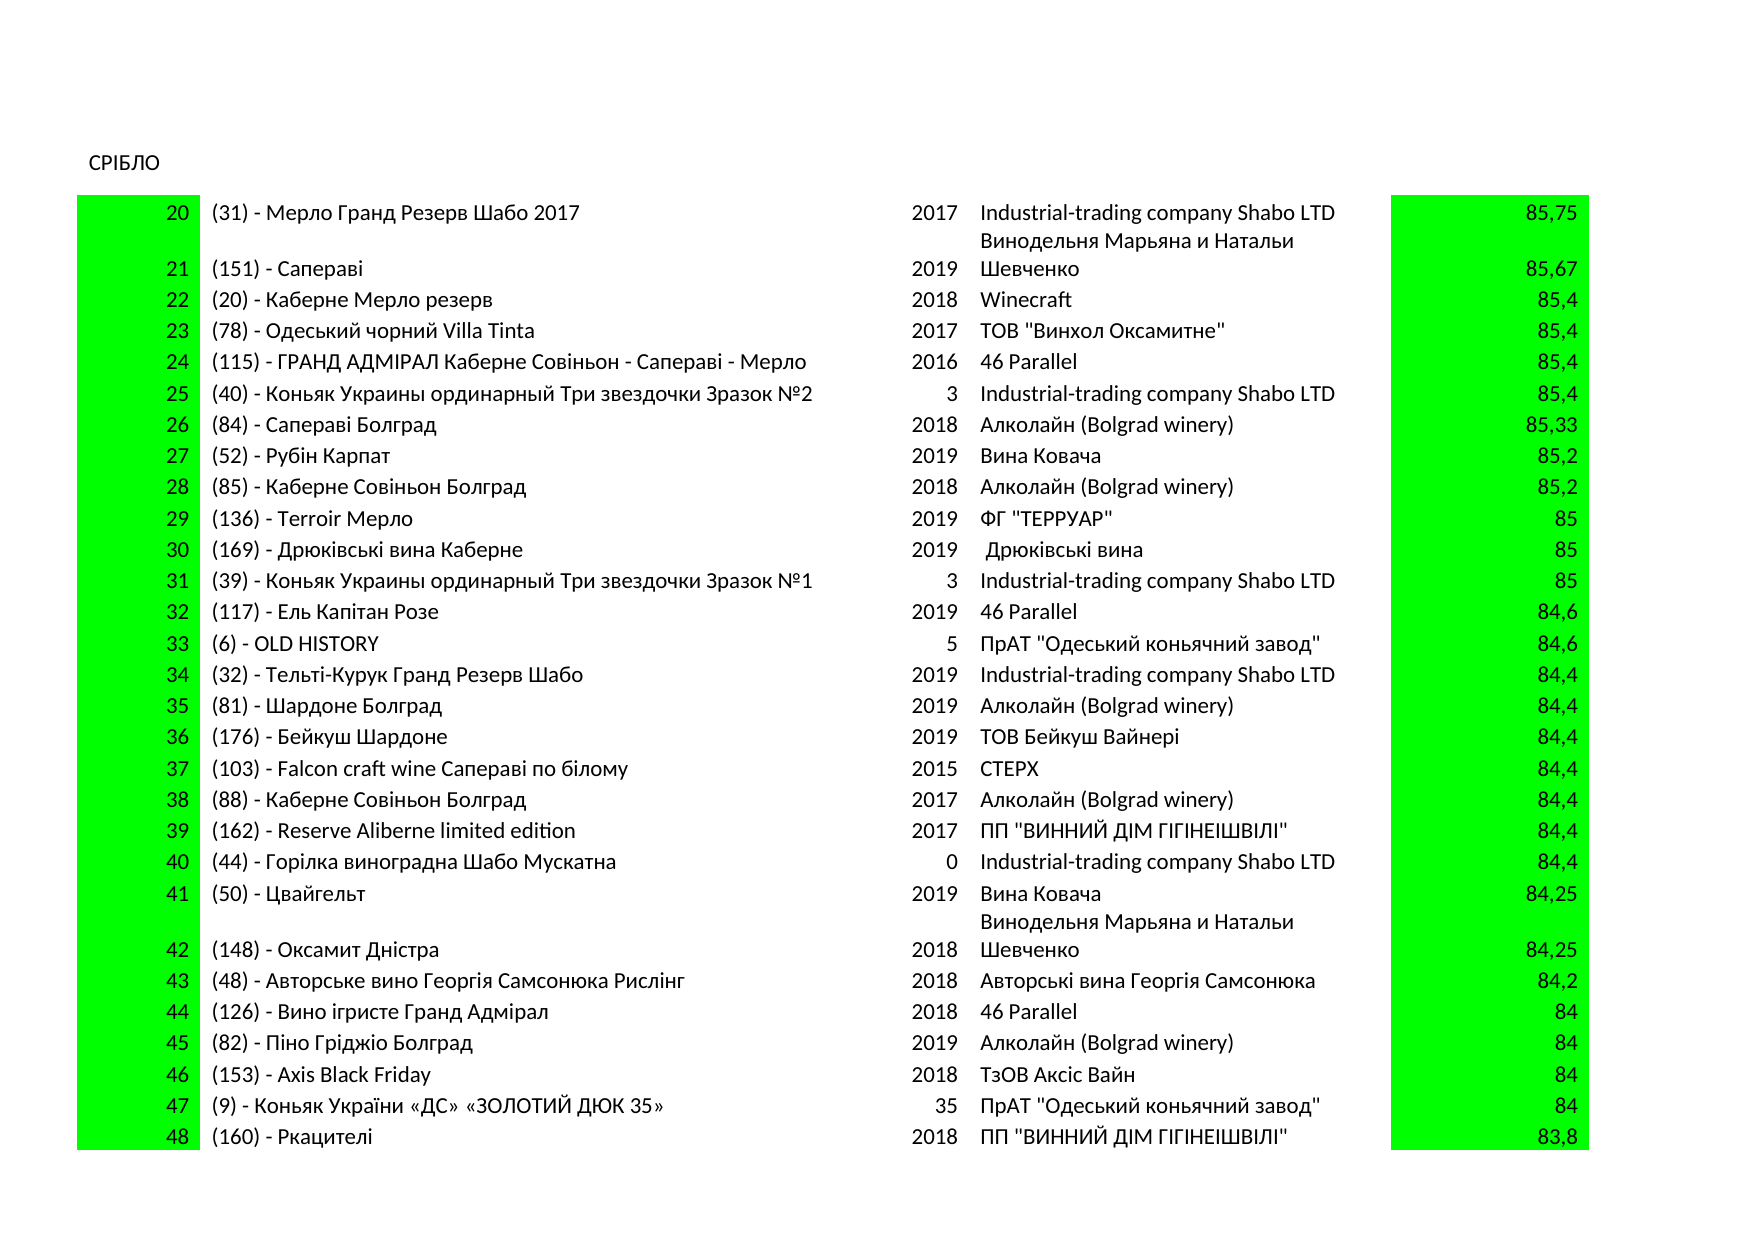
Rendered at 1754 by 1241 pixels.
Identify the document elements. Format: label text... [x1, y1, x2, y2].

table_cell 84,6 [1391, 626, 1589, 657]
table_cell 32 [77, 594, 200, 626]
table_cell (115) - ГРАНД АДМІРАЛ Каберне Совіньон - Сапераві - Мерло [200, 344, 846, 376]
table_cell 84,4 [1391, 751, 1589, 782]
table_cell Дрюківські вина [969, 532, 1391, 563]
table_cell 2019 [846, 719, 969, 751]
table_cell Авторські вина Георгія Самсонюка [969, 963, 1391, 994]
table_cell ПрАТ "Одеський коньячний завод" [969, 626, 1391, 657]
table_cell (148) - Оксамит Дністра [200, 907, 846, 963]
table_cell 84 [1391, 1025, 1589, 1057]
table_cell 24 [77, 344, 200, 376]
table_cell 2016 [846, 344, 969, 376]
table_cell 2018 [846, 282, 969, 313]
table_cell 2018 [846, 1057, 969, 1088]
table_cell Industrial-trading company Shabo LTD [969, 657, 1391, 688]
table_cell 2015 [846, 751, 969, 782]
table_cell ПрАТ "Одеський коньячний завод" [969, 1088, 1391, 1119]
table_cell 2018 [846, 469, 969, 501]
table_cell 0 [846, 844, 969, 876]
table_cell 2019 [846, 532, 969, 563]
table_cell 3 [846, 376, 969, 407]
table_cell Алколайн (Bolgrad winery) [969, 1025, 1391, 1057]
table_cell 47 [77, 1088, 200, 1119]
table_cell 2017 [846, 313, 969, 344]
table_cell (50) - Цвайгельт [200, 876, 846, 907]
table_cell (32) - Тельті-Курук Гранд Резерв Шабо [200, 657, 846, 688]
table_cell Винодельня Марьяна и Натальи Шевченко [969, 907, 1391, 963]
table_cell 23 [77, 313, 200, 344]
table_cell 2019 [846, 1025, 969, 1057]
table_cell ПП "ВИННИЙ ДІМ ГІГІНЕІШВІЛІ" [969, 813, 1391, 844]
table_cell 2019 [846, 688, 969, 719]
table_cell 2017 [846, 813, 969, 844]
table_cell (85) - Каберне Совіньон Болград [200, 469, 846, 501]
table_header 2017 [846, 195, 969, 226]
table_header Industrial-trading company Shabo LTD [969, 195, 1391, 226]
table_cell Алколайн (Bolgrad winery) [969, 688, 1391, 719]
table_cell 26 [77, 407, 200, 438]
table_cell 2019 [846, 594, 969, 626]
table_cell 85 [1391, 563, 1589, 594]
table_cell 84,25 [1391, 876, 1589, 907]
table_cell Алколайн (Bolgrad winery) [969, 469, 1391, 501]
table_cell ТзОВ Аксіс Вайн [969, 1057, 1391, 1088]
table_cell 85,2 [1391, 438, 1589, 469]
table_cell 27 [77, 438, 200, 469]
table_cell Винодельня Марьяна и Натальи Шевченко [969, 226, 1391, 282]
table_cell ФГ "ТЕРРУАР" [969, 501, 1391, 532]
table_cell 85 [1391, 532, 1589, 563]
table_cell (82) - Піно Гріджіо Болград [200, 1025, 846, 1057]
table_cell 22 [77, 282, 200, 313]
table_cell (151) - Сапераві [200, 226, 846, 282]
table_cell 34 [77, 657, 200, 688]
table_cell 46 Parallel [969, 994, 1391, 1025]
table_cell 85,33 [1391, 407, 1589, 438]
text СРІБЛО [88, 148, 1665, 176]
table_cell 5 [846, 626, 969, 657]
table_cell 48 [77, 1119, 200, 1150]
table_cell 44 [77, 994, 200, 1025]
table_cell 84,4 [1391, 657, 1589, 688]
table_cell 2019 [846, 501, 969, 532]
table_cell 2019 [846, 226, 969, 282]
table_cell 85,67 [1391, 226, 1589, 282]
table_cell 83,8 [1391, 1119, 1589, 1150]
table_cell 31 [77, 563, 200, 594]
table_cell 41 [77, 876, 200, 907]
table_cell Вина Ковача [969, 876, 1391, 907]
table_cell 35 [846, 1088, 969, 1119]
table_cell (78) - Одеський чорний Villa Tinta [200, 313, 846, 344]
table_cell 2019 [846, 876, 969, 907]
table_cell (160) - Ркацителі [200, 1119, 846, 1150]
table_cell 2017 [846, 782, 969, 813]
table_cell 28 [77, 469, 200, 501]
table_cell Industrial-trading company Shabo LTD [969, 376, 1391, 407]
table_cell 37 [77, 751, 200, 782]
table_cell СТЕРХ [969, 751, 1391, 782]
table_header 20 [77, 195, 200, 226]
table_cell 85,4 [1391, 376, 1589, 407]
table_cell 84 [1391, 1057, 1589, 1088]
table_header 85,75 [1391, 195, 1589, 226]
table_cell 36 [77, 719, 200, 751]
table_cell 84,4 [1391, 719, 1589, 751]
table_cell 84,2 [1391, 963, 1589, 994]
table_cell 21 [77, 226, 200, 282]
table_cell 84,4 [1391, 844, 1589, 876]
table_cell 33 [77, 626, 200, 657]
table_cell (84) - Сапераві Болград [200, 407, 846, 438]
table_cell (6) - OLD HISTORY [200, 626, 846, 657]
table_cell (39) - Коньяк Украины ординарный Три звездочки Зразок №1 [200, 563, 846, 594]
table_cell (162) - Reserve Aliberne limited edition [200, 813, 846, 844]
table_cell 2018 [846, 907, 969, 963]
table_cell (40) - Коньяк Украины ординарный Три звездочки Зразок №2 [200, 376, 846, 407]
table_cell (81) - Шардоне Болград [200, 688, 846, 719]
table_cell 46 Parallel [969, 344, 1391, 376]
table_cell 46 Parallel [969, 594, 1391, 626]
table_cell (126) - Вино ігристе Гранд Адмірал [200, 994, 846, 1025]
table_cell 42 [77, 907, 200, 963]
table_cell 84 [1391, 1088, 1589, 1119]
table_cell ПП "ВИННИЙ ДІМ ГІГІНЕІШВІЛІ" [969, 1119, 1391, 1150]
table_cell 85 [1391, 501, 1589, 532]
table_cell 2019 [846, 657, 969, 688]
table_cell (176) - Бейкуш Шардоне [200, 719, 846, 751]
table_cell (136) - Terroir Мерло [200, 501, 846, 532]
table_cell 29 [77, 501, 200, 532]
table_cell ТОВ "Винхол Оксамитне" [969, 313, 1391, 344]
table_cell Вина Ковача [969, 438, 1391, 469]
table_cell (9) - Коньяк України «ДС» «ЗОЛОТИЙ ДЮК 35» [200, 1088, 846, 1119]
table_cell (48) - Авторське вино Георгія Самсонюка Рислінг [200, 963, 846, 994]
table_cell 85,4 [1391, 313, 1589, 344]
table_cell 84,25 [1391, 907, 1589, 963]
table_cell 84,6 [1391, 594, 1589, 626]
table_cell 84 [1391, 994, 1589, 1025]
table_cell Industrial-trading company Shabo LTD [969, 563, 1391, 594]
table_cell (153) - Axis Black Friday [200, 1057, 846, 1088]
table_cell 85,4 [1391, 344, 1589, 376]
table_cell Industrial-trading company Shabo LTD [969, 844, 1391, 876]
table_cell 2019 [846, 438, 969, 469]
table_header (31) - Мерло Гранд Резерв Шабо 2017 [200, 195, 846, 226]
table_cell 25 [77, 376, 200, 407]
table_cell 35 [77, 688, 200, 719]
table_cell 84,4 [1391, 688, 1589, 719]
table_cell 84,4 [1391, 782, 1589, 813]
table_cell 85,2 [1391, 469, 1589, 501]
table_cell (20) - Каберне Мерло резерв [200, 282, 846, 313]
table_cell 45 [77, 1025, 200, 1057]
table_cell 2018 [846, 994, 969, 1025]
table_cell Алколайн (Bolgrad winery) [969, 782, 1391, 813]
table_cell 43 [77, 963, 200, 994]
table_cell 46 [77, 1057, 200, 1088]
table_cell (52) - Рубін Карпат [200, 438, 846, 469]
table_cell 38 [77, 782, 200, 813]
table_cell (169) - Дрюківські вина Каберне [200, 532, 846, 563]
table_cell (88) - Каберне Совіньон Болград [200, 782, 846, 813]
table_cell 2018 [846, 1119, 969, 1150]
table_cell Winecraft [969, 282, 1391, 313]
table_cell 84,4 [1391, 813, 1589, 844]
table_cell (44) - Горілка виноградна Шабо Мускатна [200, 844, 846, 876]
table_cell 2018 [846, 963, 969, 994]
table_cell 30 [77, 532, 200, 563]
table_cell (117) - Ель Капітан Розе [200, 594, 846, 626]
table_cell 39 [77, 813, 200, 844]
table_cell 85,4 [1391, 282, 1589, 313]
table_cell 3 [846, 563, 969, 594]
table_cell (103) - Falcon craft wine Сапераві по білому [200, 751, 846, 782]
table_cell 2018 [846, 407, 969, 438]
table_cell 40 [77, 844, 200, 876]
table_cell ТОВ Бейкуш Вайнері [969, 719, 1391, 751]
table_cell Алколайн (Bolgrad winery) [969, 407, 1391, 438]
